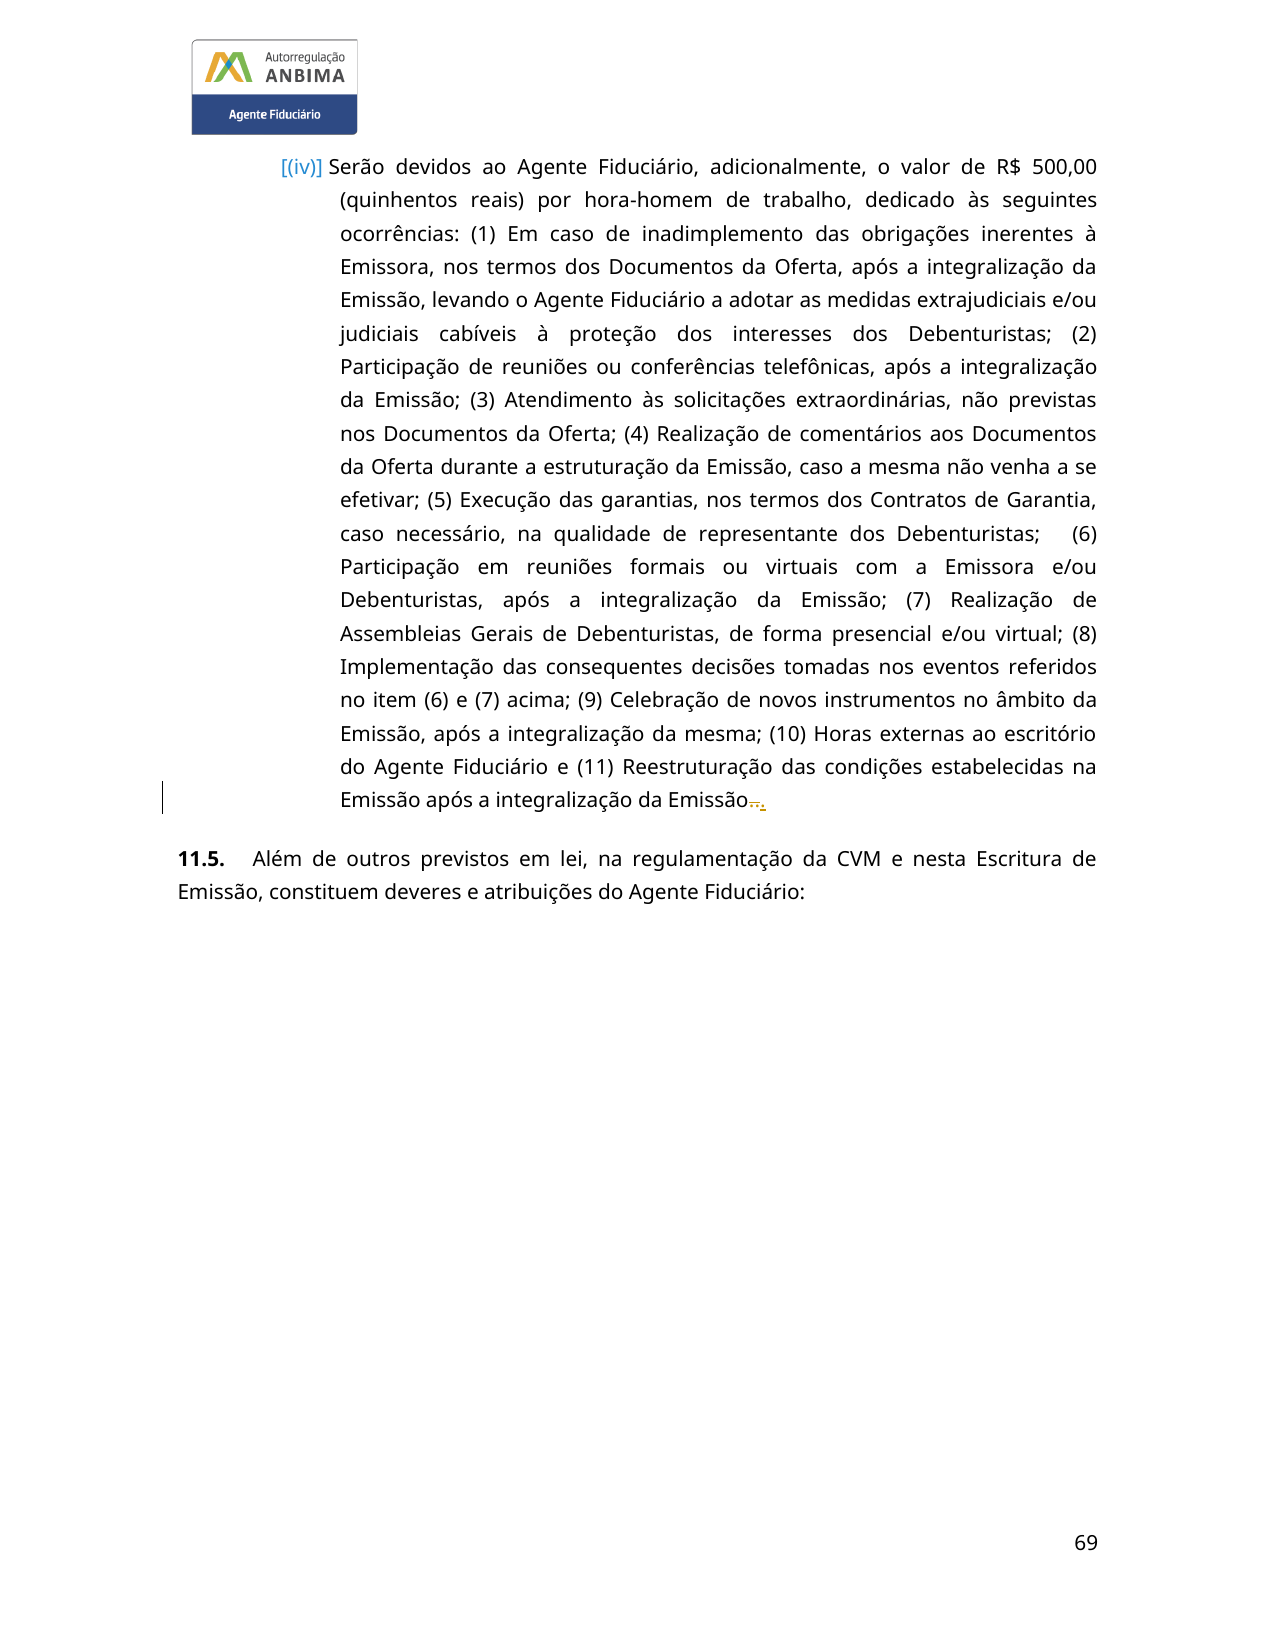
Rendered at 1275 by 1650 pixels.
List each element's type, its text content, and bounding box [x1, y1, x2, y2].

picture [191, 39, 358, 135]
text Serão devidos ao Agente Fiduciário, adicionalmente, o valor de R$ 500,00 (quinhentos reais) por hora-homem de trabalho, dedicado às seguintes ocorrências: (1) Em caso de inadimplemento das obrigações inerentes à Emissora, nos termos dos Documentos da Oferta, após a integralização da Emissão, levando o Agente Fiduciário a adotar as medidas extrajudiciais e/ou judiciais cabíveis à proteção dos interesses dos Debenturistas; (2) Participação de reuniões ou conferências telefônicas, após a integralização da Emissão; (3) Atendimento às solicitações extraordinárias, não previstas nos Documentos da Oferta; (4) Realização de comentários aos Documentos da Oferta durante a estruturação da Emissão, caso a mesma não venha a se efetivar; (5) Execução das garantias, nos termos dos Contratos de Garantia, caso necessário, na qualidade de representante dos Debenturistas; (6) Participação em reuniões formais ou virtuais com a Emissora e/ou Debenturistas, após a integralização da Emissão; (7) Realização de Assembleias Gerais de Debenturistas, de forma presencial e/ou virtual; (8) Implementação das consequentes decisões tomadas nos eventos referidos no item (6) e (7) acima; (9) Celebração de novos instrumentos no âmbito da Emissão, após a integralização da mesma; (10) Horas externas ao escritório do Agente Fiduciário e (11) Reestruturação das condições estabelecidas na Emissão após a integralização da Emissão [281, 148, 1098, 814]
text Além de outros previstos em lei, na regulamentação da CVM e nesta Escritura de Emissão, constituem deveres e atribuições do Agente Fiduciário: [177, 839, 1098, 906]
